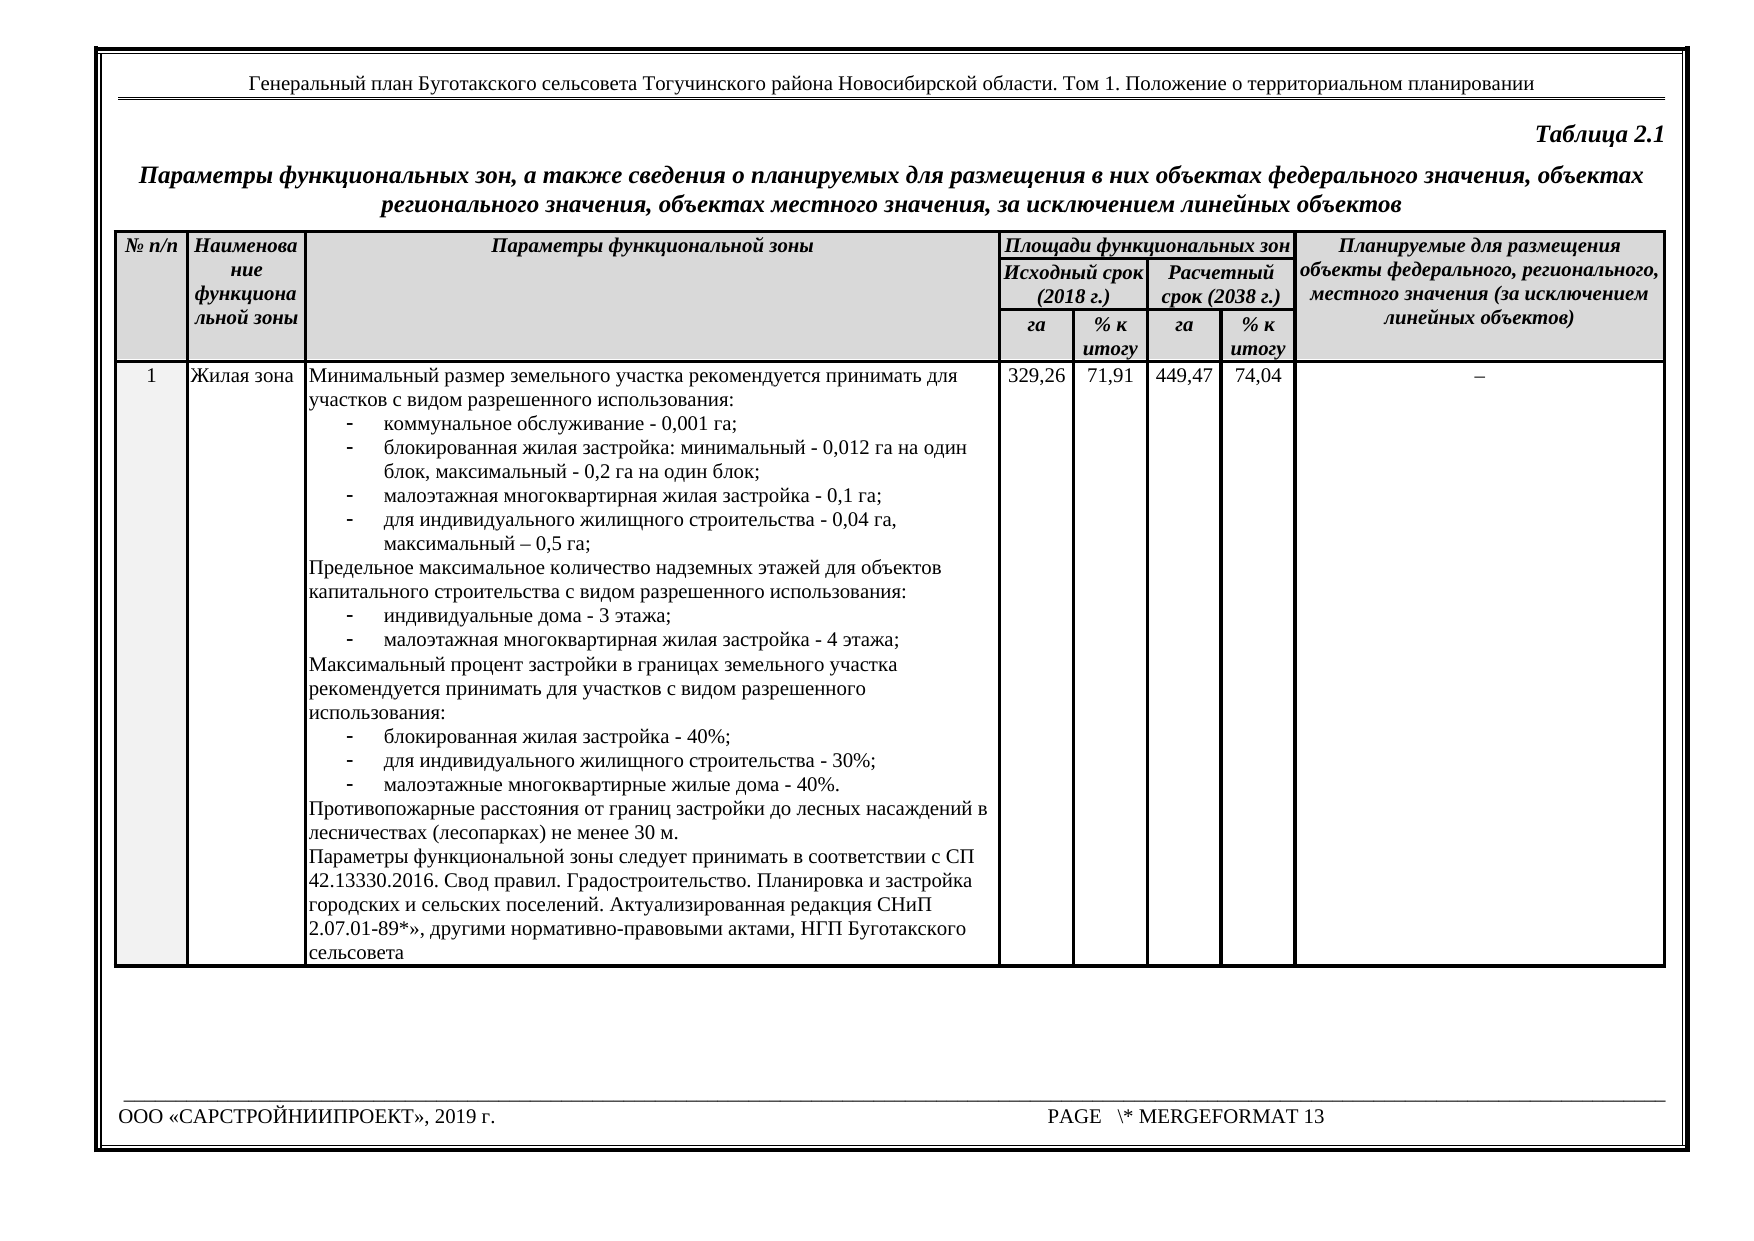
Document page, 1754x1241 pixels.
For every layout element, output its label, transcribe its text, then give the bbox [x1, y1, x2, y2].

table_cell 329,26 [1001, 363, 1072, 964]
table_header Площади функциональных зон [1001, 233, 1293, 257]
table_cell 449,47 [1149, 363, 1219, 964]
table_cell 1 [117, 363, 186, 964]
table_cell 71,91 [1075, 363, 1146, 964]
table_cell Исходный срок (2018 г.) [1001, 260, 1146, 308]
table_header № п/п [117, 233, 186, 359]
table_cell Минимальный размер земельного участка рекомендуется принимать для участков с видом разрешенного использования: коммунальное обслуживание - 0,001 га; блокированная жилая застройка: минимальный - 0,012 га на один блок, максимальный - 0,2 га на один блок; малоэтажная многоквартирная жилая застройка - 0,1 га; для индивидуального жилищного строительства - 0,04 га, максимальный – 0,5 га; Предельное максимальное количество надземных этажей для объектов капитального строительства с видом разрешенного использования: индивидуальные дома - 3 этажа; малоэтажная многоквартирная жилая застройка - 4 этажа; Максимальный процент застройки в границах земельного участка рекомендуется принимать для участков с видом разрешенного использования: блокированная жилая застройка - 40%; для индивидуального жилищного строительства - 30%; малоэтажные многоквартирные жилые дома - 40%. Противопожарные расстояния от границ застройки до лесных насаждений в лесничествах (лесопарках) не менее 30 м. Параметры функциональной зоны следует принимать в соответствии с СП 42.13330.2016. Свод правил. Градостроительство. Планировка и застройка городских и сельских поселений. Актуализированная редакция СНиП 2.07.01-89*», другими нормативно-правовыми актами, НГП Буготакского сельсовета [307, 363, 998, 964]
table_header Параметры функциональной зоны [307, 233, 998, 359]
table_cell Жилая зона [189, 363, 304, 964]
table_cell % к итогу [1223, 311, 1293, 359]
table_cell га [1001, 311, 1072, 359]
text Параметры функциональных зон, а также сведения о планируемых для размещения в них объектах федерального значения, объектах регионального значения, объектах местного значения, за исключением линейных объектов [118, 160, 1665, 217]
table_cell га [1149, 311, 1219, 359]
table_cell % к итогу [1075, 311, 1146, 359]
table_cell – [1297, 363, 1663, 964]
table_header Наименование функциональной зоны [189, 233, 304, 359]
text Таблица 2.1 [118, 119, 1665, 147]
table_cell 74,04 [1223, 363, 1293, 964]
table_header Планируемые для размещения объекты федерального, регионального, местного значения (за исключением линейных объектов) [1297, 233, 1663, 359]
table_cell Расчетный срок (2038 г.) [1149, 260, 1293, 308]
